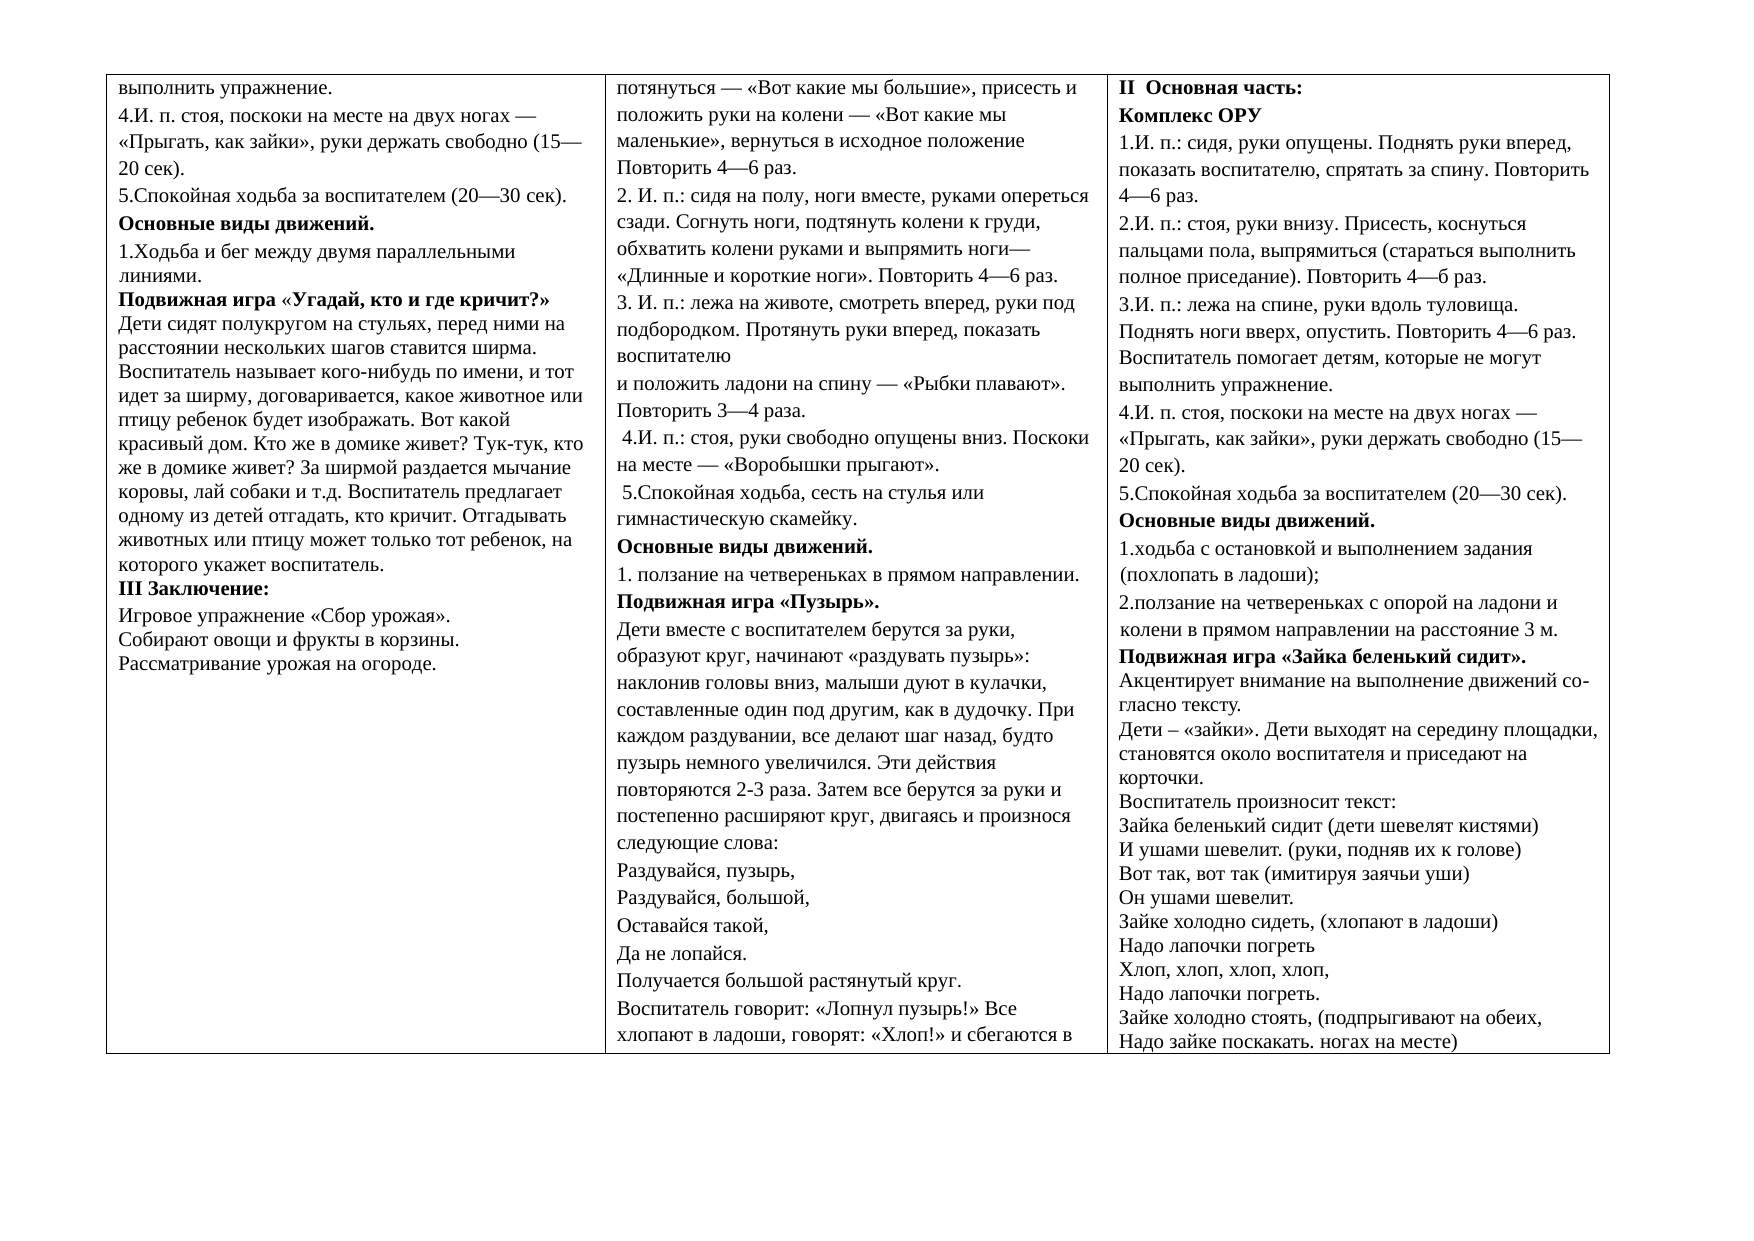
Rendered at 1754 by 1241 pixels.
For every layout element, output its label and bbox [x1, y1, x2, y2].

table_cell [107, 75, 605, 1053]
table_cell [606, 75, 1107, 1053]
table_cell [1108, 75, 1609, 1053]
